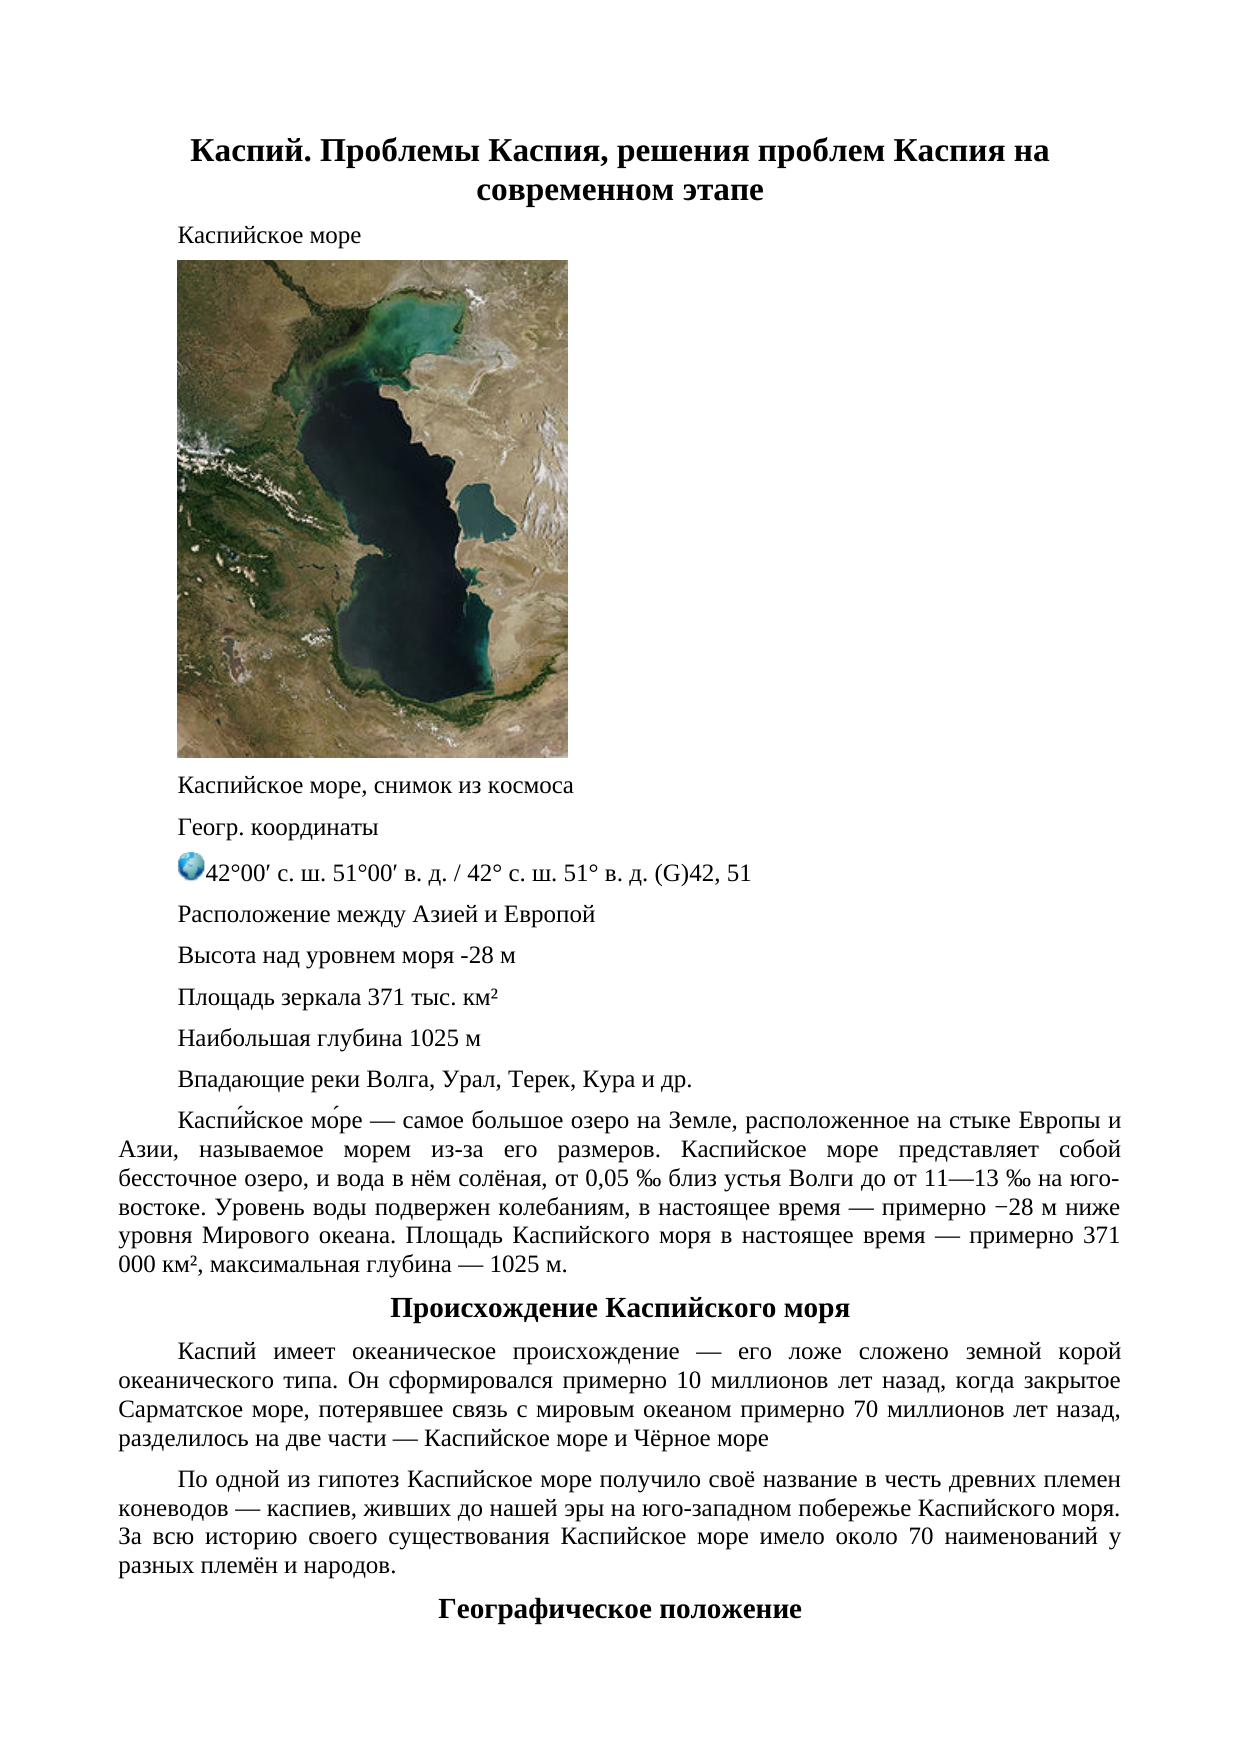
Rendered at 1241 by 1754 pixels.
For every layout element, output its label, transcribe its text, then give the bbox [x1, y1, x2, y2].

text Каспийское море, снимок из космоса [118, 771, 1122, 799]
picture [177, 852, 206, 882]
text Каспийское море [118, 220, 1122, 248]
text Высота над уровнем моря -28 м [118, 940, 1122, 969]
text Геогр. координаты [118, 812, 1122, 841]
text Площадь зеркала 371 тыс. км² [118, 982, 1122, 1010]
text Каспий имеет океаническое происхождение — его ложе сложено земной корой океанического типа. Он сформировался примерно 10 миллионов лет назад, когда закрытое Сарматское море, потерявшее связь с мировым океаном примерно 70 миллионов лет назад, разделилось на две части — Каспийское море и Чёрное море [118, 1336, 1122, 1451]
text 42°00′ с. ш. 51°00′ в. д.﻿ / ﻿42° с. ш. 51° в. д. (G)42, 51 [118, 853, 1122, 887]
text Каспи́йское мо́ре — самое большое озеро на Земле, расположенное на стыке Европы и Азии, называемое морем из-за его размеров. Каспийское море представляет собой бессточное озеро, и вода в нём солёная, от 0,05 ‰ близ устья Волги до от 11—13 ‰ на юго-востоке. Уровень воды подвержен колебаниям, в настоящее время — примерно −28 м ниже уровня Мирового океана. Площадь Каспийского моря в настоящее время — примерно 371 000 км², максимальная глубина — 1025 м. [118, 1105, 1122, 1278]
text Происхождение Каспийского моря [118, 1290, 1122, 1324]
text По одной из гипотез Каспийское море получило своё название в честь древних племен коневодов — каспиев, живших до нашей эры на юго-западном побережье Каспийского моря. За всю историю своего существования Каспийское море имело около 70 наименований у разных племён и народов. [118, 1464, 1122, 1579]
text Географическое положение [118, 1591, 1122, 1625]
text Расположение между Азией и Европой [118, 899, 1122, 928]
picture [177, 260, 568, 758]
text Каспий. Проблемы Каспия, решения проблем Каспия на современном этапе [118, 131, 1122, 207]
text Впадающие реки Волга, Урал, Терек, Кура и др. [118, 1064, 1122, 1093]
text Наибольшая глубина 1025 м [118, 1023, 1122, 1052]
